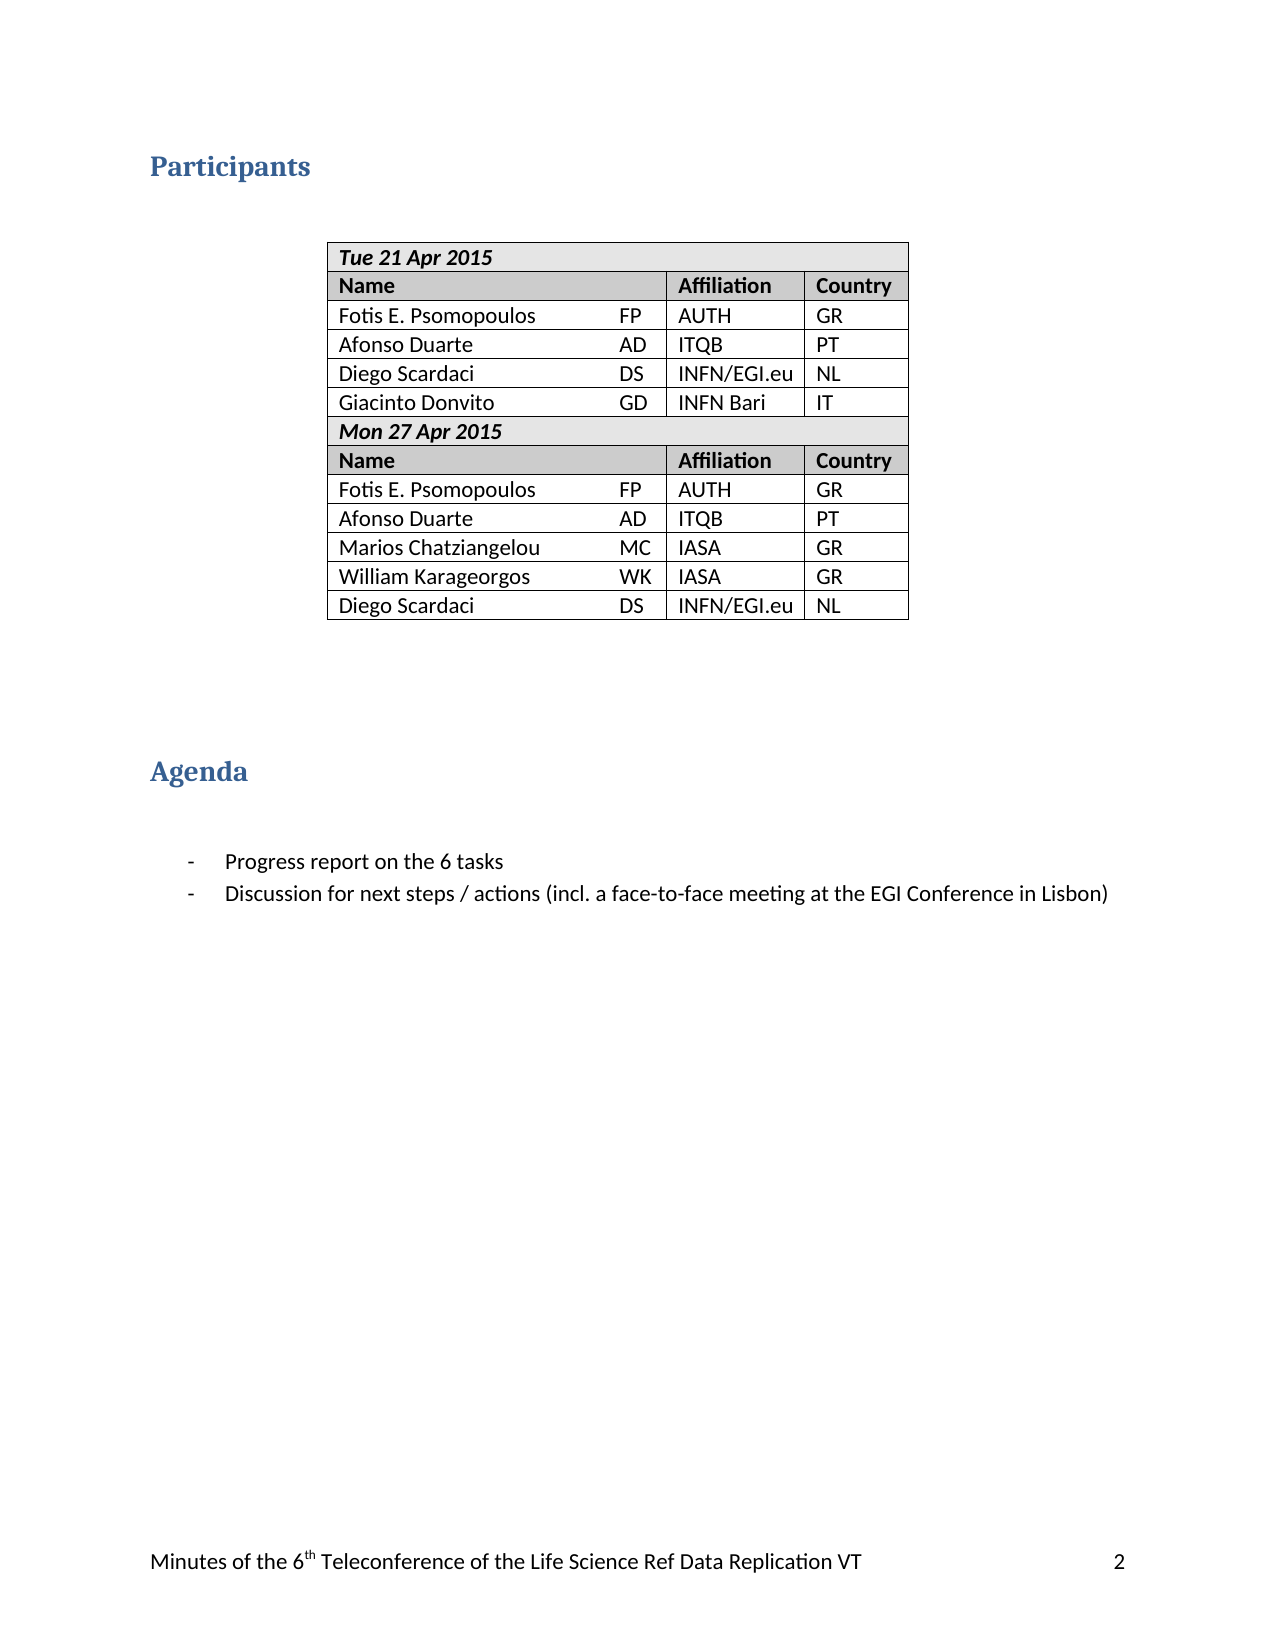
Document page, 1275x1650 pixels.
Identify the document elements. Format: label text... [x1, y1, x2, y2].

table_cell Name [328, 272, 608, 300]
table_cell INFN/EGI.eu [667, 591, 804, 619]
subtitle Agenda [150, 756, 1125, 789]
table_cell Mon 27 Apr 2015 [328, 417, 908, 445]
table_cell GR [805, 301, 908, 329]
table_cell GR [805, 533, 908, 561]
table_cell WK [608, 562, 666, 590]
table_cell [608, 272, 666, 300]
table_cell William Karageorgos [328, 562, 608, 590]
table_cell GR [805, 475, 908, 503]
table_cell Diego Scardaci [328, 359, 608, 387]
table_cell PT [805, 330, 908, 358]
table_cell GR [805, 562, 908, 590]
table_cell IASA [667, 533, 804, 561]
table_cell INFN/EGI.eu [667, 359, 804, 387]
table_cell Afonso Duarte [328, 330, 608, 358]
table_cell Fotis E. Psomopoulos [328, 301, 608, 329]
table_cell PT [805, 504, 908, 532]
table_cell Country [805, 446, 908, 474]
table_cell Affiliation [667, 272, 804, 300]
table_header Tue 21 Apr 2015 [328, 243, 908, 271]
table_cell IT [805, 388, 908, 416]
table_cell DS [608, 359, 666, 387]
table_cell DS [608, 591, 666, 619]
table_cell Fotis E. Psomopoulos [328, 475, 608, 503]
table_cell AD [608, 330, 666, 358]
table_cell Marios Chatziangelou [328, 533, 608, 561]
table_cell Diego Scardaci [328, 591, 608, 619]
list Discussion for next steps / actions (incl. a face-to-face meeting at the EGI Conference in Lisbon) [187, 879, 1125, 907]
table_cell MC [608, 533, 666, 561]
table_cell IASA [667, 562, 804, 590]
table_cell AUTH [667, 301, 804, 329]
table_cell Country [805, 272, 908, 300]
table_cell [608, 446, 666, 474]
table_cell INFN Bari [667, 388, 804, 416]
subtitle Participants [150, 150, 1125, 183]
table_cell Afonso Duarte [328, 504, 608, 532]
table_cell Giacinto Donvito [328, 388, 608, 416]
list Progress report on the 6 tasks [187, 847, 1125, 875]
table_cell Name [328, 446, 608, 474]
table_cell ITQB [667, 330, 804, 358]
table_cell AUTH [667, 475, 804, 503]
table_cell Affiliation [667, 446, 804, 474]
table_cell AD [608, 504, 666, 532]
table_cell NL [805, 359, 908, 387]
table_cell FP [608, 475, 666, 503]
table_cell GD [608, 388, 666, 416]
table_cell FP [608, 301, 666, 329]
table_cell NL [805, 591, 908, 619]
table_cell ITQB [667, 504, 804, 532]
